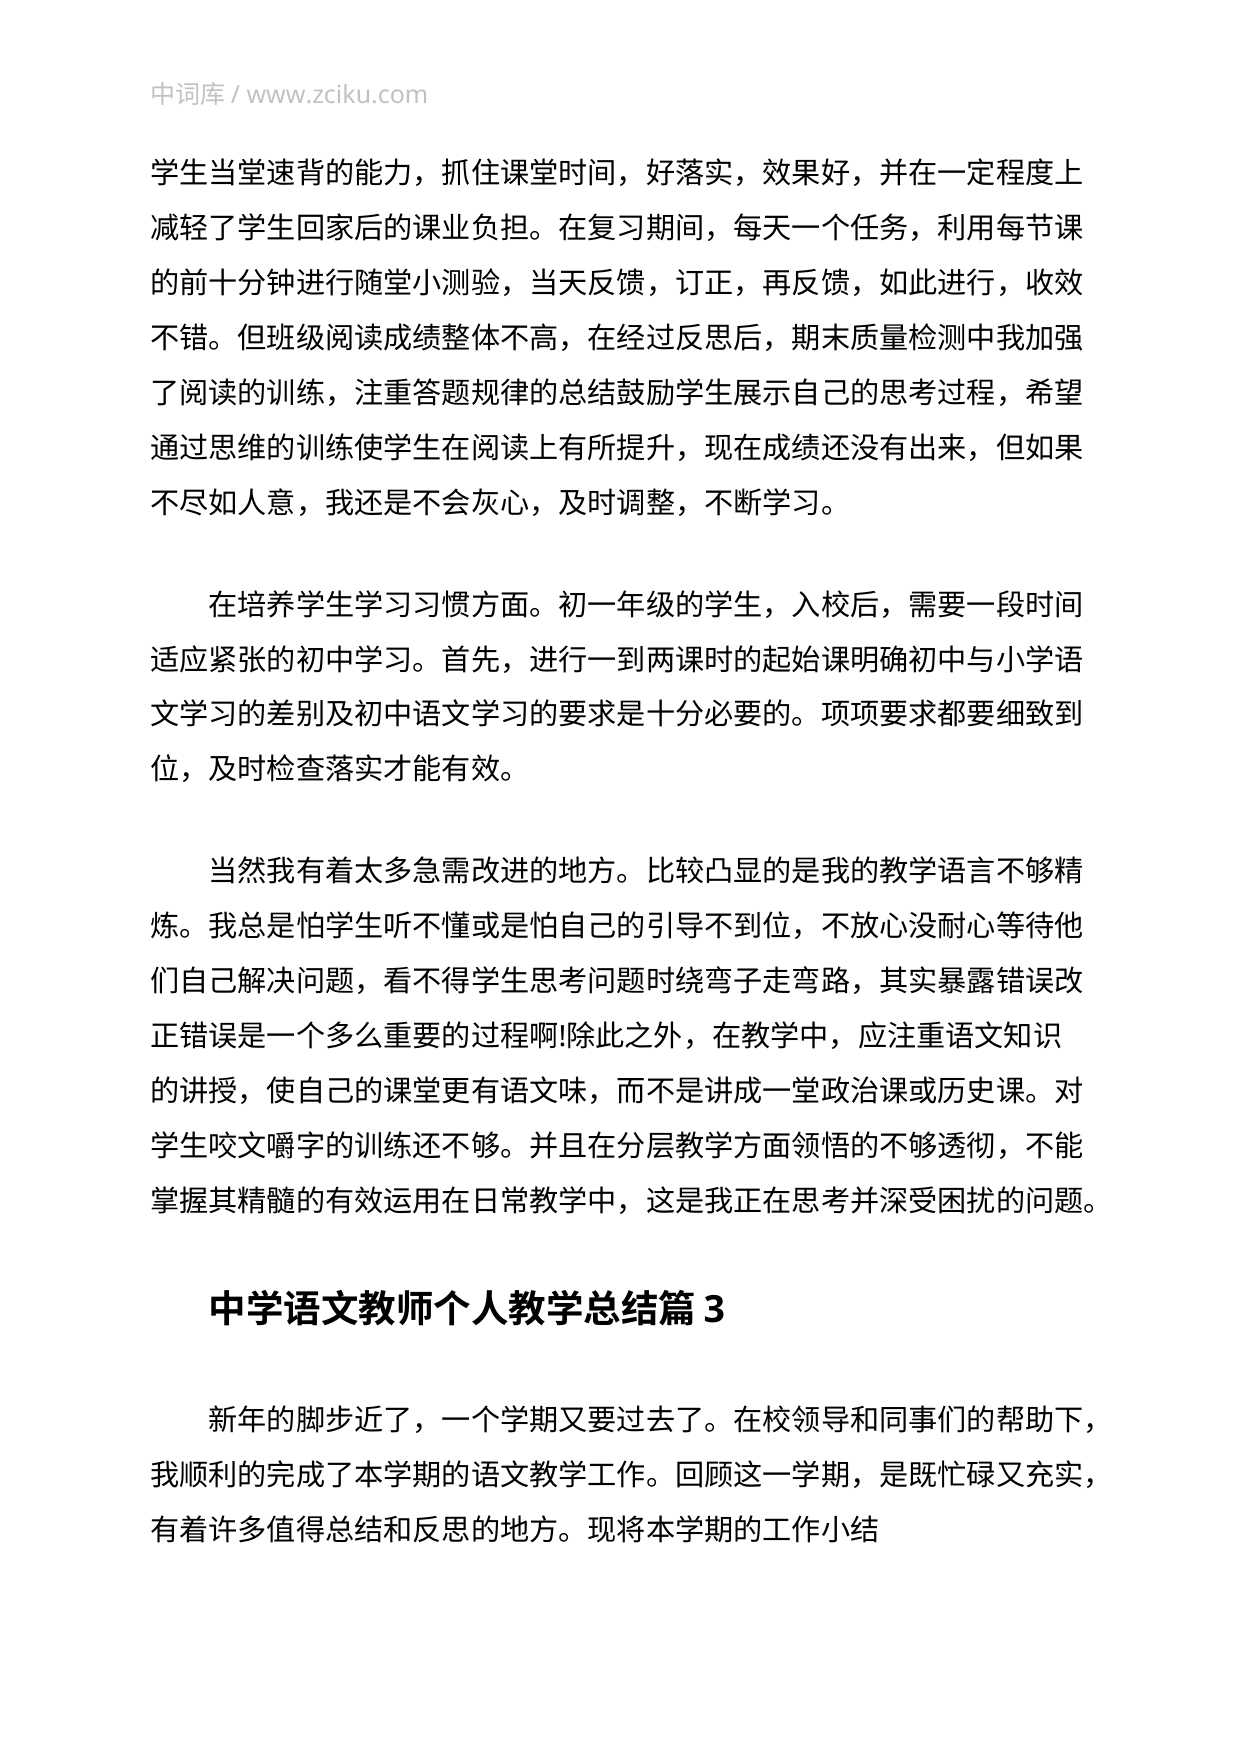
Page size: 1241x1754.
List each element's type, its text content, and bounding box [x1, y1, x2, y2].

text 在培养学生学习习惯方面。初一年级的学生，入校后，需要一段时间适应紧张的初中学习。首先，进行一到两课时的起始课明确初中与小学语文学习的差别及初中语文学习的要求是十分必要的。项项要求都要细致到位，及时检查落实才能有效。 [150, 581, 1090, 788]
text 中学语文教师个人教学总结篇3 [150, 1279, 1090, 1333]
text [150, 150, 1090, 522]
text 当然我有着太多急需改进的地方。比较凸显的是我的教学语言不够精炼。我总是怕学生听不懂或是怕自己的引导不到位，不放心没耐心等待他们自己解决问题，看不得学生思考问题时绕弯子走弯路，其实暴露错误改正错误是一个多么重要的过程啊!除此之外，在教学中，应注重语文知识的讲授，使自己的课堂更有语文味，而不是讲成一堂政治课或历史课。对学生咬文嚼字的训练还不够。并且在分层教学方面领悟的不够透彻，不能掌握其精髓的有效运用在日常教学中，这是我正在思考并深受困扰的问题。 [150, 848, 1090, 1219]
text 新年的脚步近了，一个学期又要过去了。在校领导和同事们的帮助下，我顺利的完成了本学期的语文教学工作。回顾这一学期，是既忙碌又充实，有着许多值得总结和反思的地方。现将本学期的工作小结 [150, 1396, 1090, 1548]
